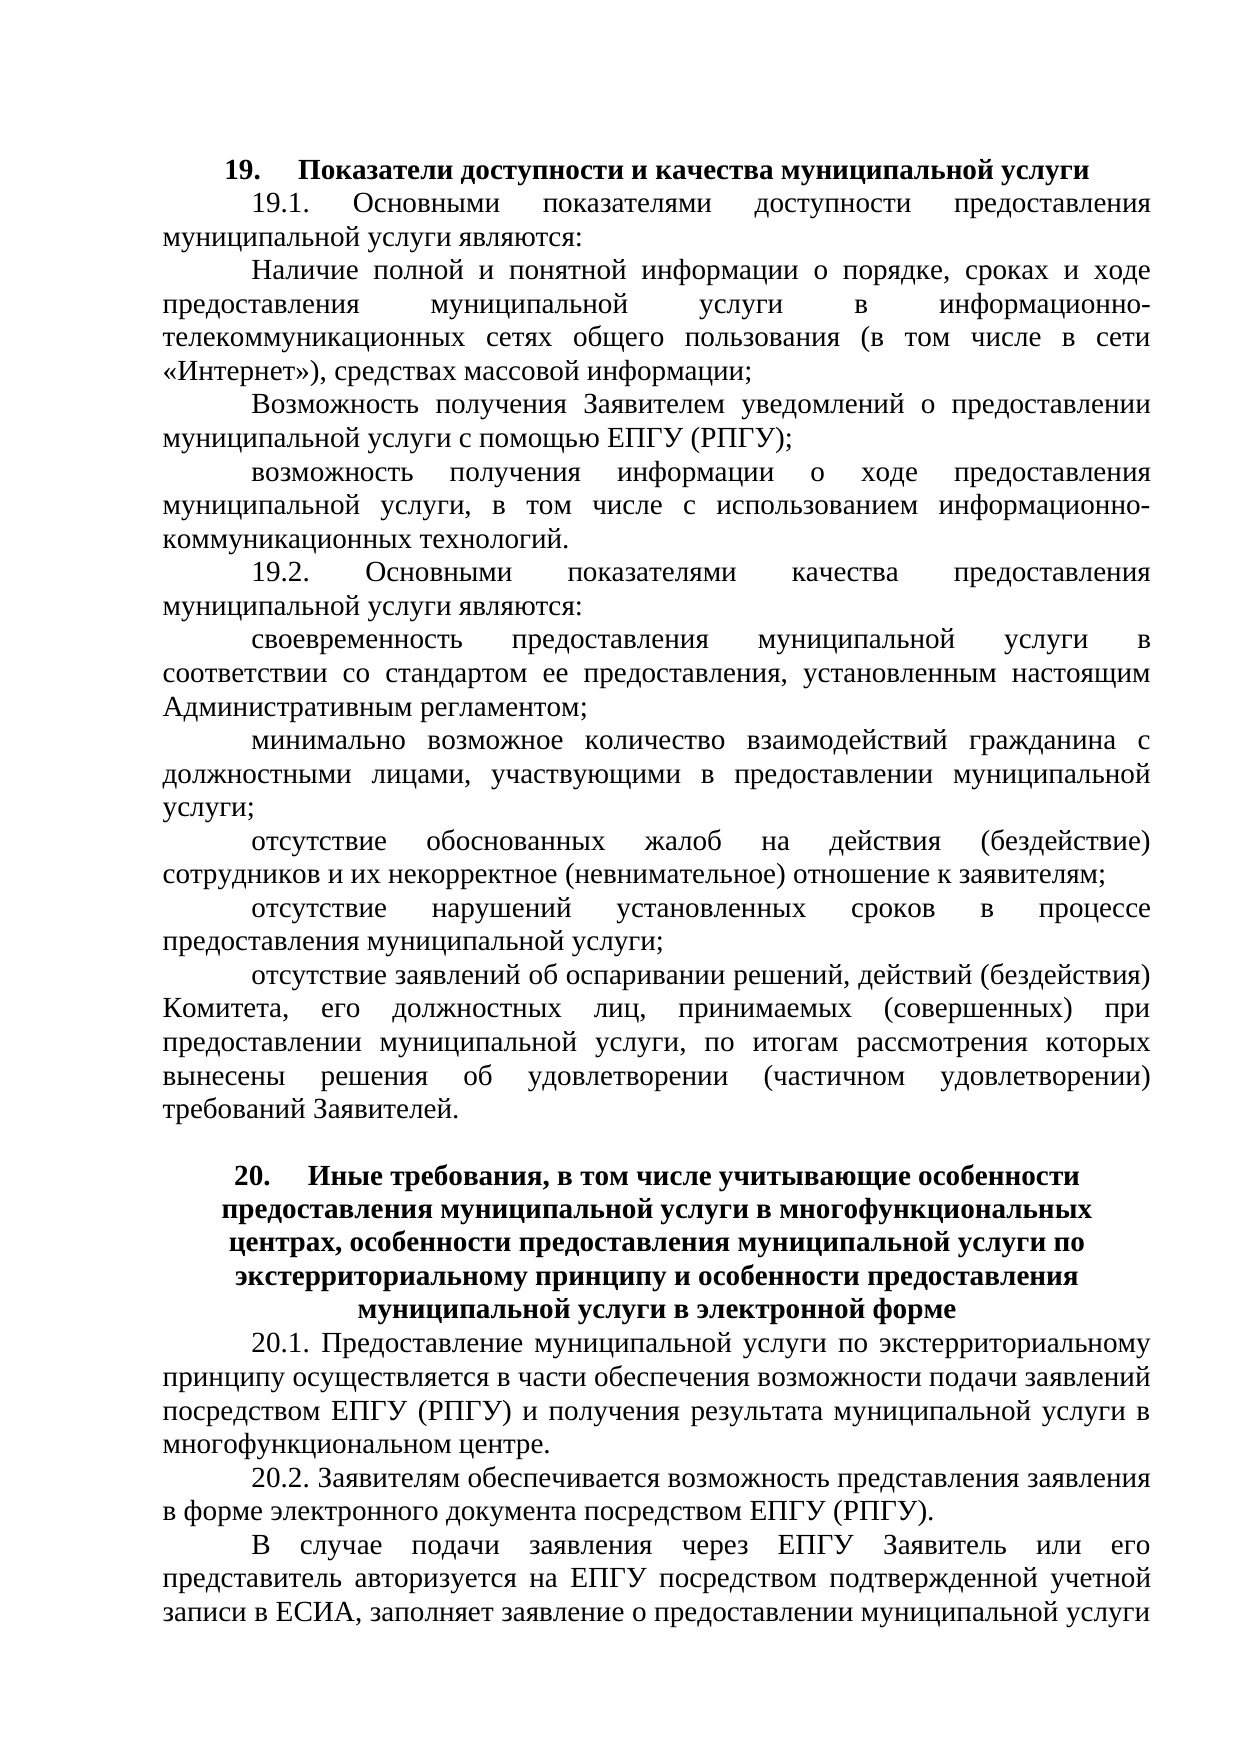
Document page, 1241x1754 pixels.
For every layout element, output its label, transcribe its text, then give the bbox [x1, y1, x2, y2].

text возможность получения информации о ходе предоставления муниципальной услуги, в том числе с использованием информационно-коммуникационных технологий. [162, 454, 1151, 554]
list Основными показателями качества предоставления муниципальной услуги являются: [162, 554, 1151, 622]
list Заявителям обеспечивается возможность представления заявления в форме электронного документа посредством ЕПГУ (РПГУ). [162, 1460, 1151, 1527]
list Основными показателями доступности предоставления муниципальной услуги являются: [162, 185, 1151, 252]
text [162, 1527, 1151, 1627]
text минимально возможное количество взаимодействий гражданина с должностными лицами, участвующими в предоставлении муниципальной услуги; [162, 722, 1151, 823]
subtitle Показатели доступности и качества муниципальной услуги [162, 152, 1151, 185]
list Предоставление муниципальной услуги по экстерриториальному принципу осуществляется в части обеспечения возможности подачи заявлений посредством ЕПГУ (РПГУ) и получения результата муниципальной услуги в многофункциональном центре. [162, 1326, 1151, 1460]
list Иные требования, в том числе учитывающие особенности предоставления муниципальной услуги в многофункциональных центрах, особенности предоставления муниципальной услуги по экстерриториальному принципу и особенности предоставления муниципальной услуги в электронной форме [162, 1158, 1151, 1326]
text своевременность предоставления муниципальной услуги в соответствии со стандартом ее предоставления, установленным настоящим Административным регламентом; [162, 622, 1151, 722]
text отсутствие нарушений установленных сроков в процессе предоставления муниципальной услуги; [162, 890, 1151, 957]
text отсутствие заявлений об оспаривании решений, действий (бездействия) Комитета, его должностных лиц, принимаемых (совершенных) при предоставлении муниципальной услуги, по итогам рассмотрения которых вынесены решения об удовлетворении (частичном удовлетворении) требований Заявителей. [162, 957, 1151, 1125]
text Возможность получения Заявителем уведомлений о предоставлении муниципальной услуги с помощью ЕПГУ (РПГУ); [162, 387, 1151, 454]
text отсутствие обоснованных жалоб на действия (бездействие) сотрудников и их некорректное (невнимательное) отношение к заявителям; [162, 823, 1151, 890]
text Наличие полной и понятной информации о порядке, сроках и ходе предоставления муниципальной услуги в информационно-телекоммуникационных сетях общего пользования (в том числе в сети «Интернет»), средствах массовой информации; [162, 252, 1151, 387]
